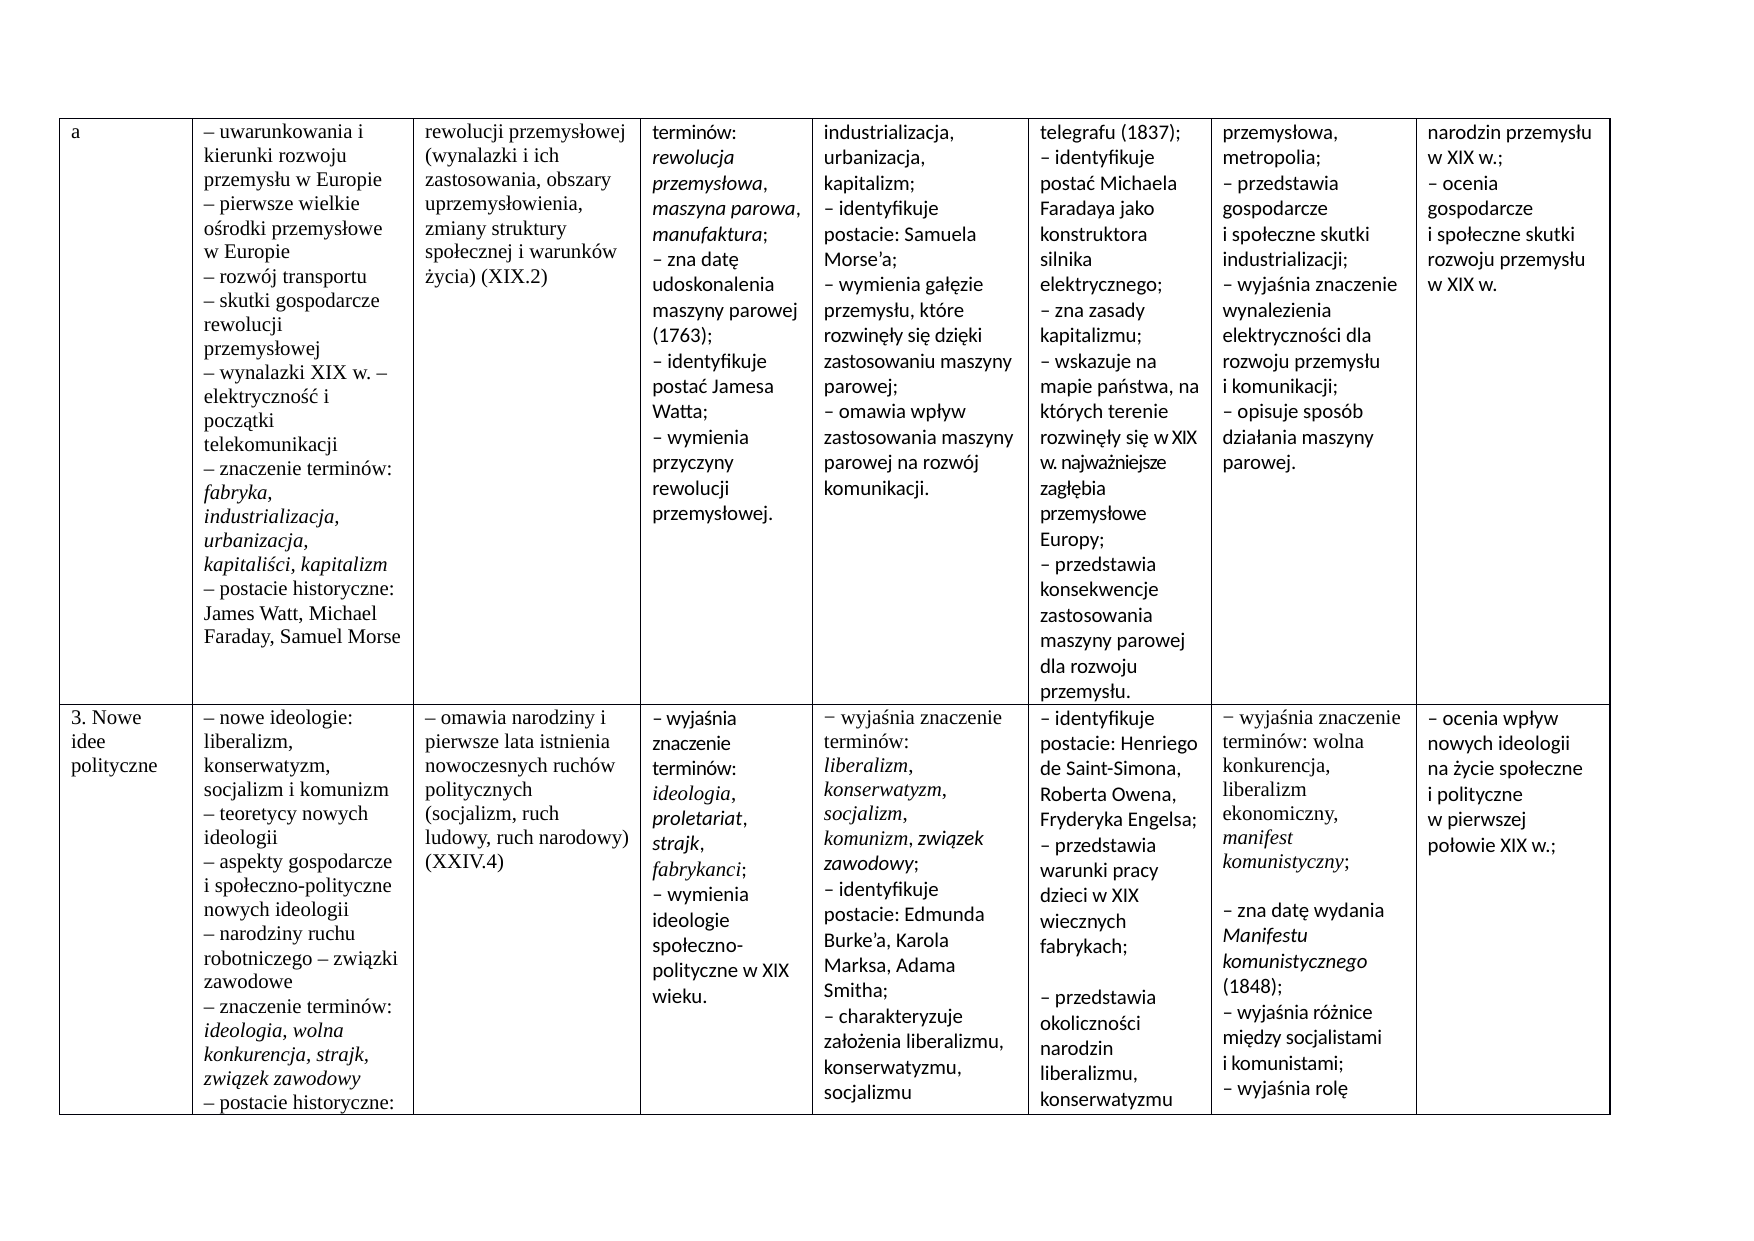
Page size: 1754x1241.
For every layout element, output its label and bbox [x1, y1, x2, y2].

table_cell [1212, 119, 1416, 704]
table_cell [1417, 705, 1609, 1114]
table_cell [813, 705, 1028, 1114]
table_cell [1212, 705, 1416, 1114]
table_cell [1029, 705, 1211, 1114]
table_cell [60, 119, 192, 704]
table_cell [641, 705, 812, 1114]
table_cell [1029, 119, 1211, 704]
table_cell [193, 705, 413, 1114]
table_cell [813, 119, 1028, 704]
table_cell [1417, 119, 1609, 704]
table_cell [414, 705, 640, 1114]
table_cell [60, 705, 192, 1114]
table_cell [641, 119, 812, 704]
table_cell [193, 119, 413, 704]
table_cell [414, 119, 640, 704]
